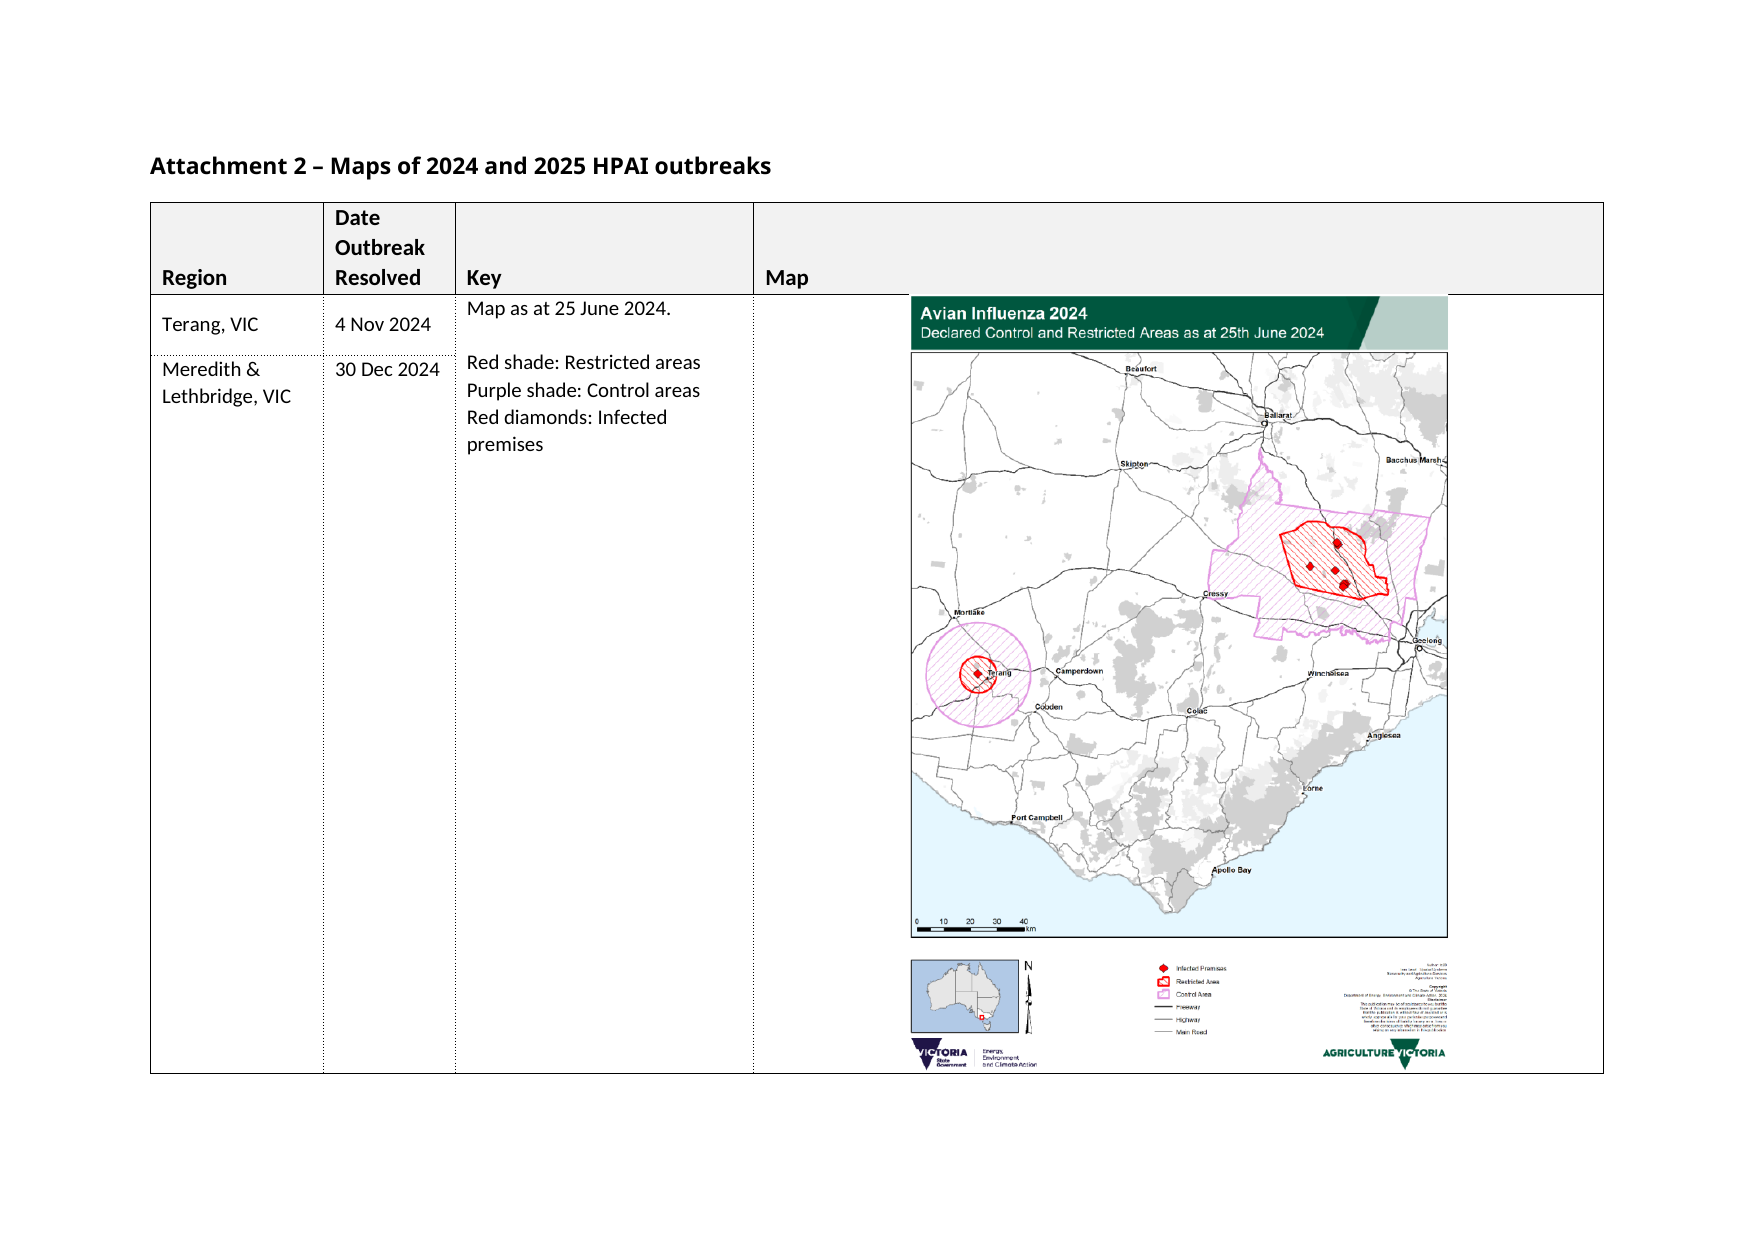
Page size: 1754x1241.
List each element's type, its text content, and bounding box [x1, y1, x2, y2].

table_header Key [456, 203, 753, 294]
table_cell Meredith & Lethbridge, VIC [151, 355, 324, 1072]
table_header Map [754, 203, 1603, 294]
text Attachment 2 – Maps of 2024 and 2025 HPAI outbreaks [150, 150, 1604, 181]
table_cell Map as at 25 June 2024. Red shade: Restricted areas Purple shade: Control areas Red diamonds: Infected premises [455, 295, 754, 1072]
table_header Region [151, 203, 323, 294]
table_cell Terang, VIC [151, 295, 324, 355]
picture [909, 294, 1449, 1071]
table_header Date Outbreak Resolved [324, 203, 455, 294]
table_cell 30 Dec 2024 [324, 355, 455, 1072]
table_cell [754, 295, 1603, 1072]
table_cell 4 Nov 2024 [324, 295, 455, 355]
